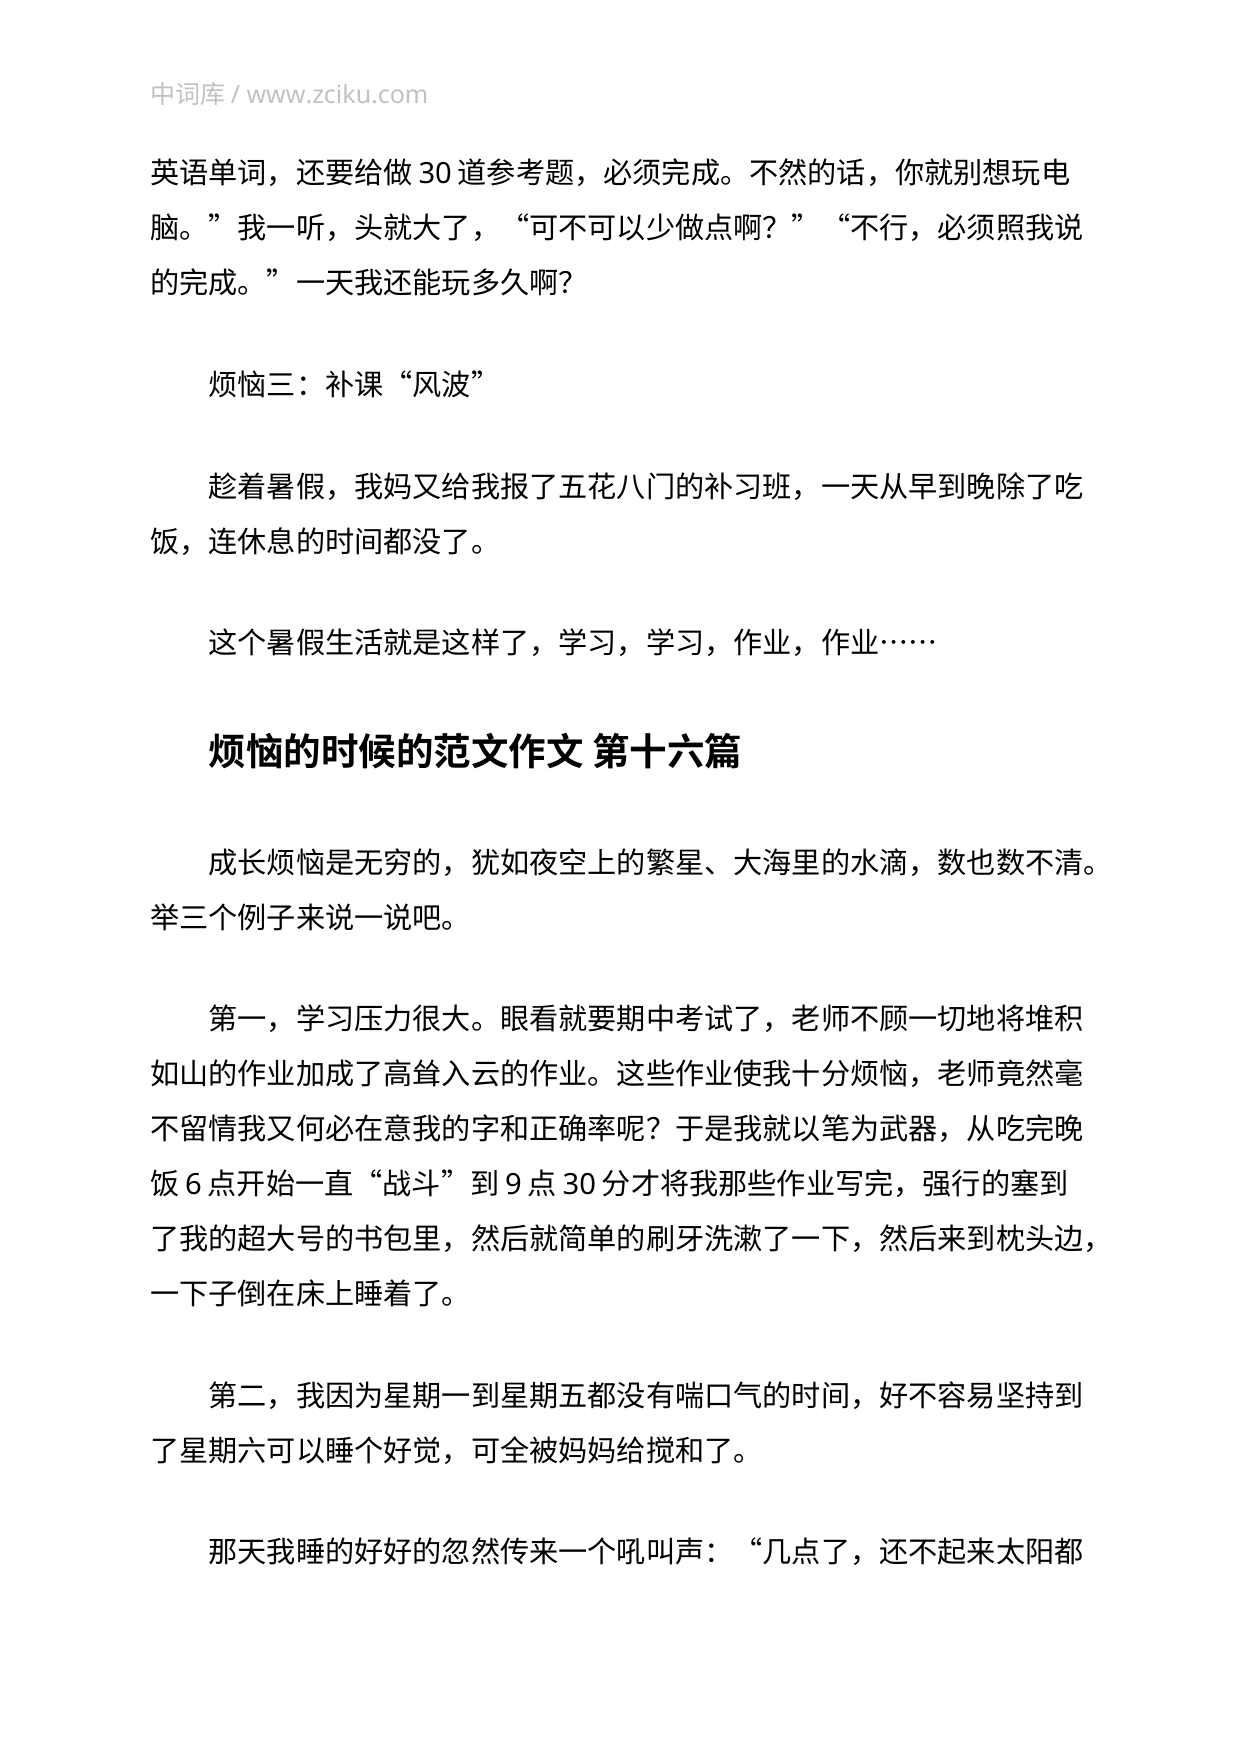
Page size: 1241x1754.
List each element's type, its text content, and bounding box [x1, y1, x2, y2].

text 这个暑假生活就是这样了，学习，学习，作业，作业…… [150, 620, 1090, 662]
text 第一，学习压力很大。眼看就要期中考试了，老师不顾一切地将堆积如山的作业加成了高耸入云的作业。这些作业使我十分烦恼，老师竟然毫不留情我又何必在意我的字和正确率呢？于是我就以笔为武器，从吃完晚饭6点开始一直“战斗”到9点30分才将我那些作业写完，强行的塞到了我的超大号的书包里，然后就简单的刷牙洗漱了一下，然后来到枕头边，一下子倒在床上睡着了。 [150, 996, 1090, 1313]
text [150, 150, 1090, 302]
text 第二，我因为星期一到星期五都没有喘口气的时间，好不容易坚持到了星期六可以睡个好觉，可全被妈妈给搅和了。 [150, 1372, 1090, 1469]
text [150, 1529, 1090, 1571]
text 烦恼的时候的范文作文 第十六篇 [150, 722, 1090, 776]
text 成长烦恼是无穷的，犹如夜空上的繁星、大海里的水滴，数也数不清。举三个例子来说一说吧。 [150, 839, 1090, 936]
text 烦恼三：补课“风波” [150, 362, 1090, 404]
text 趁着暑假，我妈又给我报了五花八门的补习班，一天从早到晚除了吃饭，连休息的时间都没了。 [150, 463, 1090, 561]
